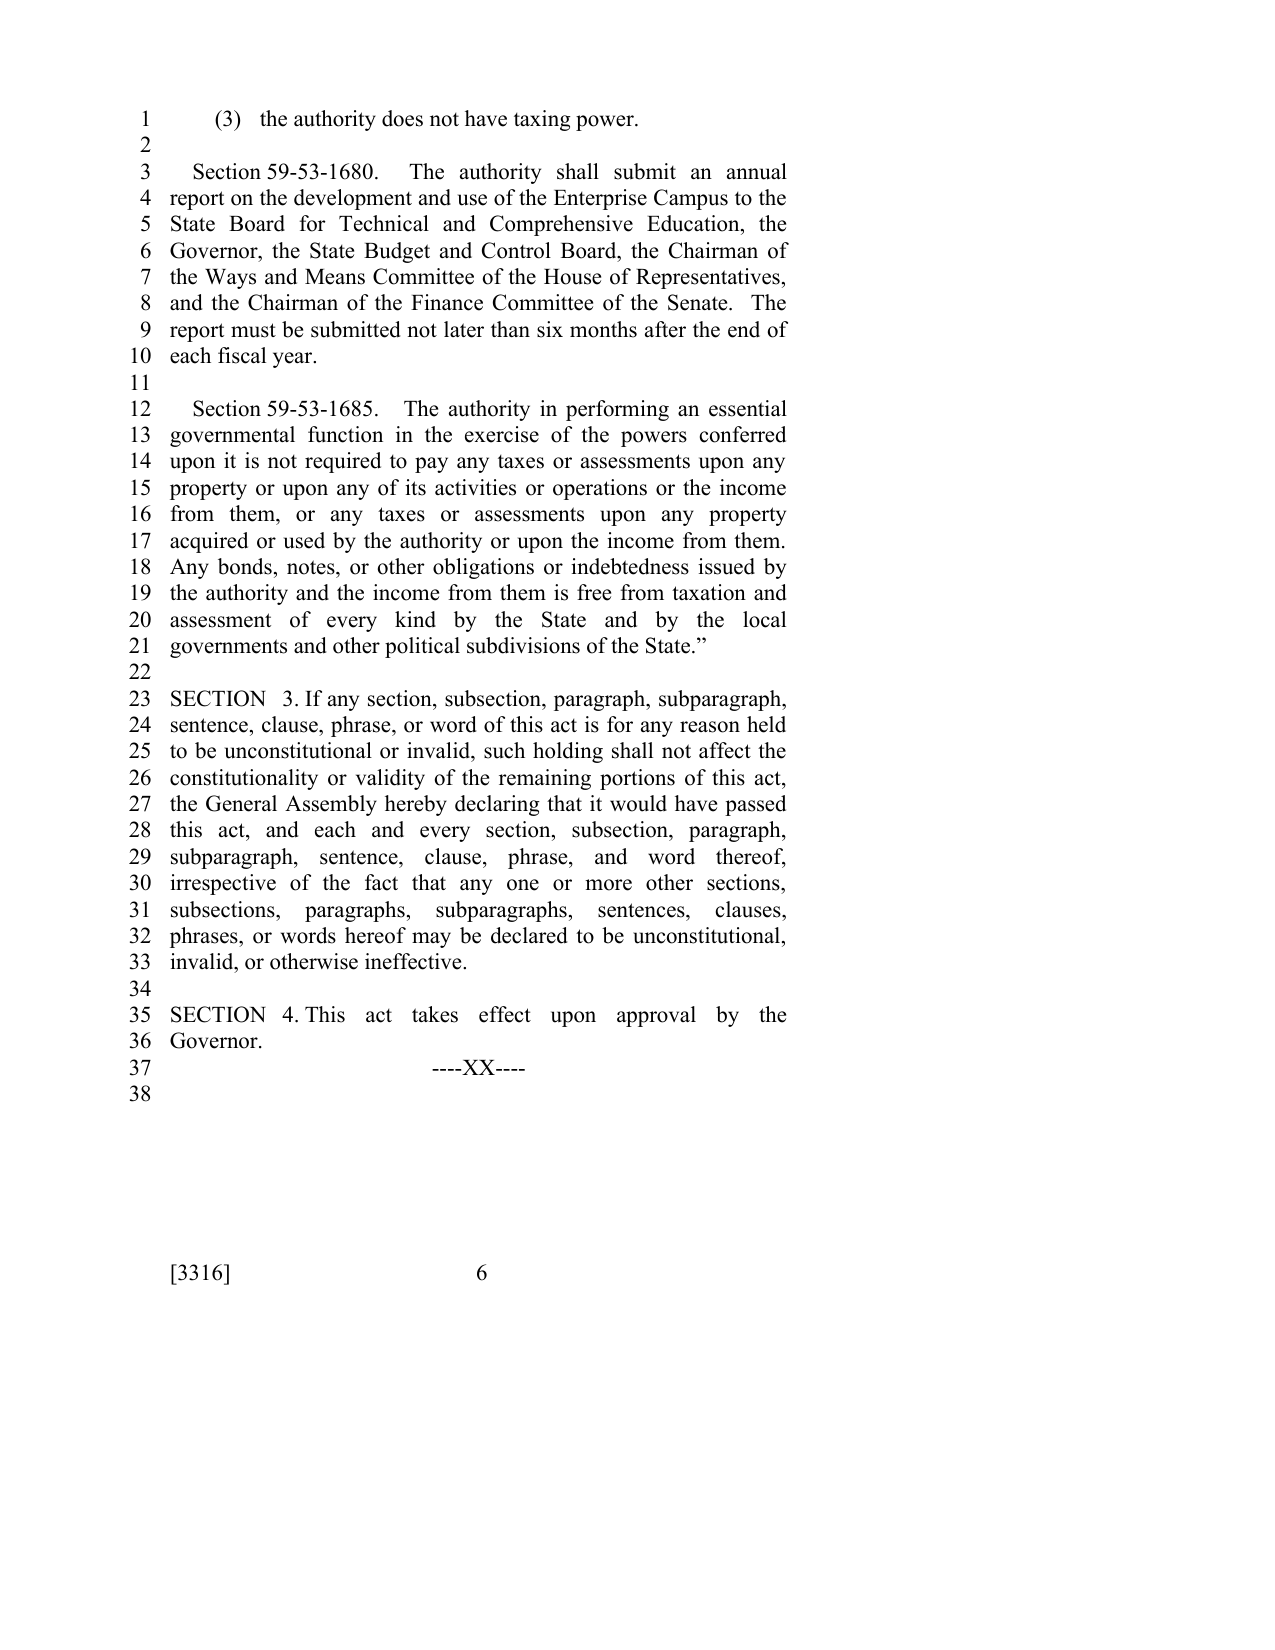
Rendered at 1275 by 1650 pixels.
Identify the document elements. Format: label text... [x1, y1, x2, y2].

text SECTION 3. If any section, subsection, paragraph, subparagraph, sentence, clause, phrase, or word of this act is for any reason held to be unconstitutional or invalid, such holding shall not affect the constitutionality or validity of the remaining portions of this act, the General Assembly hereby declaring that it would have passed this act, and each and every section, subsection, paragraph, subparagraph, sentence, clause, phrase, and word thereof, irrespective of the fact that any one or more other sections, subsections, paragraphs, subparagraphs, sentences, clauses, phrases, or words hereof may be declared to be unconstitutional, invalid, or otherwise ineffective. [169, 685, 787, 975]
text (3) the authority does not have taxing power. [169, 105, 787, 131]
text ----XX---- [169, 1054, 787, 1080]
text Section 59-53-1680. The authority shall submit an annual report on the development and use of the Enterprise Campus to the State Board for Technical and Comprehensive Education, the Governor, the State Budget and Control Board, the Chairman of the Ways and Means Committee of the House of Representatives, and the Chairman of the Finance Committee of the Senate. The report must be submitted not later than six months after the end of each fiscal year. [169, 158, 787, 368]
text Section 59-53-1685. The authority in performing an essential governmental function in the exercise of the powers conferred upon it is not required to pay any taxes or assessments upon any property or upon any of its activities or operations or the income from them, or any taxes or assessments upon any property acquired or used by the authority or upon the income from them. Any bonds, notes, or other obligations or indebtedness issued by the authority and the income from them is free from taxation and assessment of every kind by the State and by the local governments and other political subdivisions of the State.” [169, 395, 787, 658]
text SECTION 4. This act takes effect upon approval by the Governor. [169, 1001, 787, 1054]
